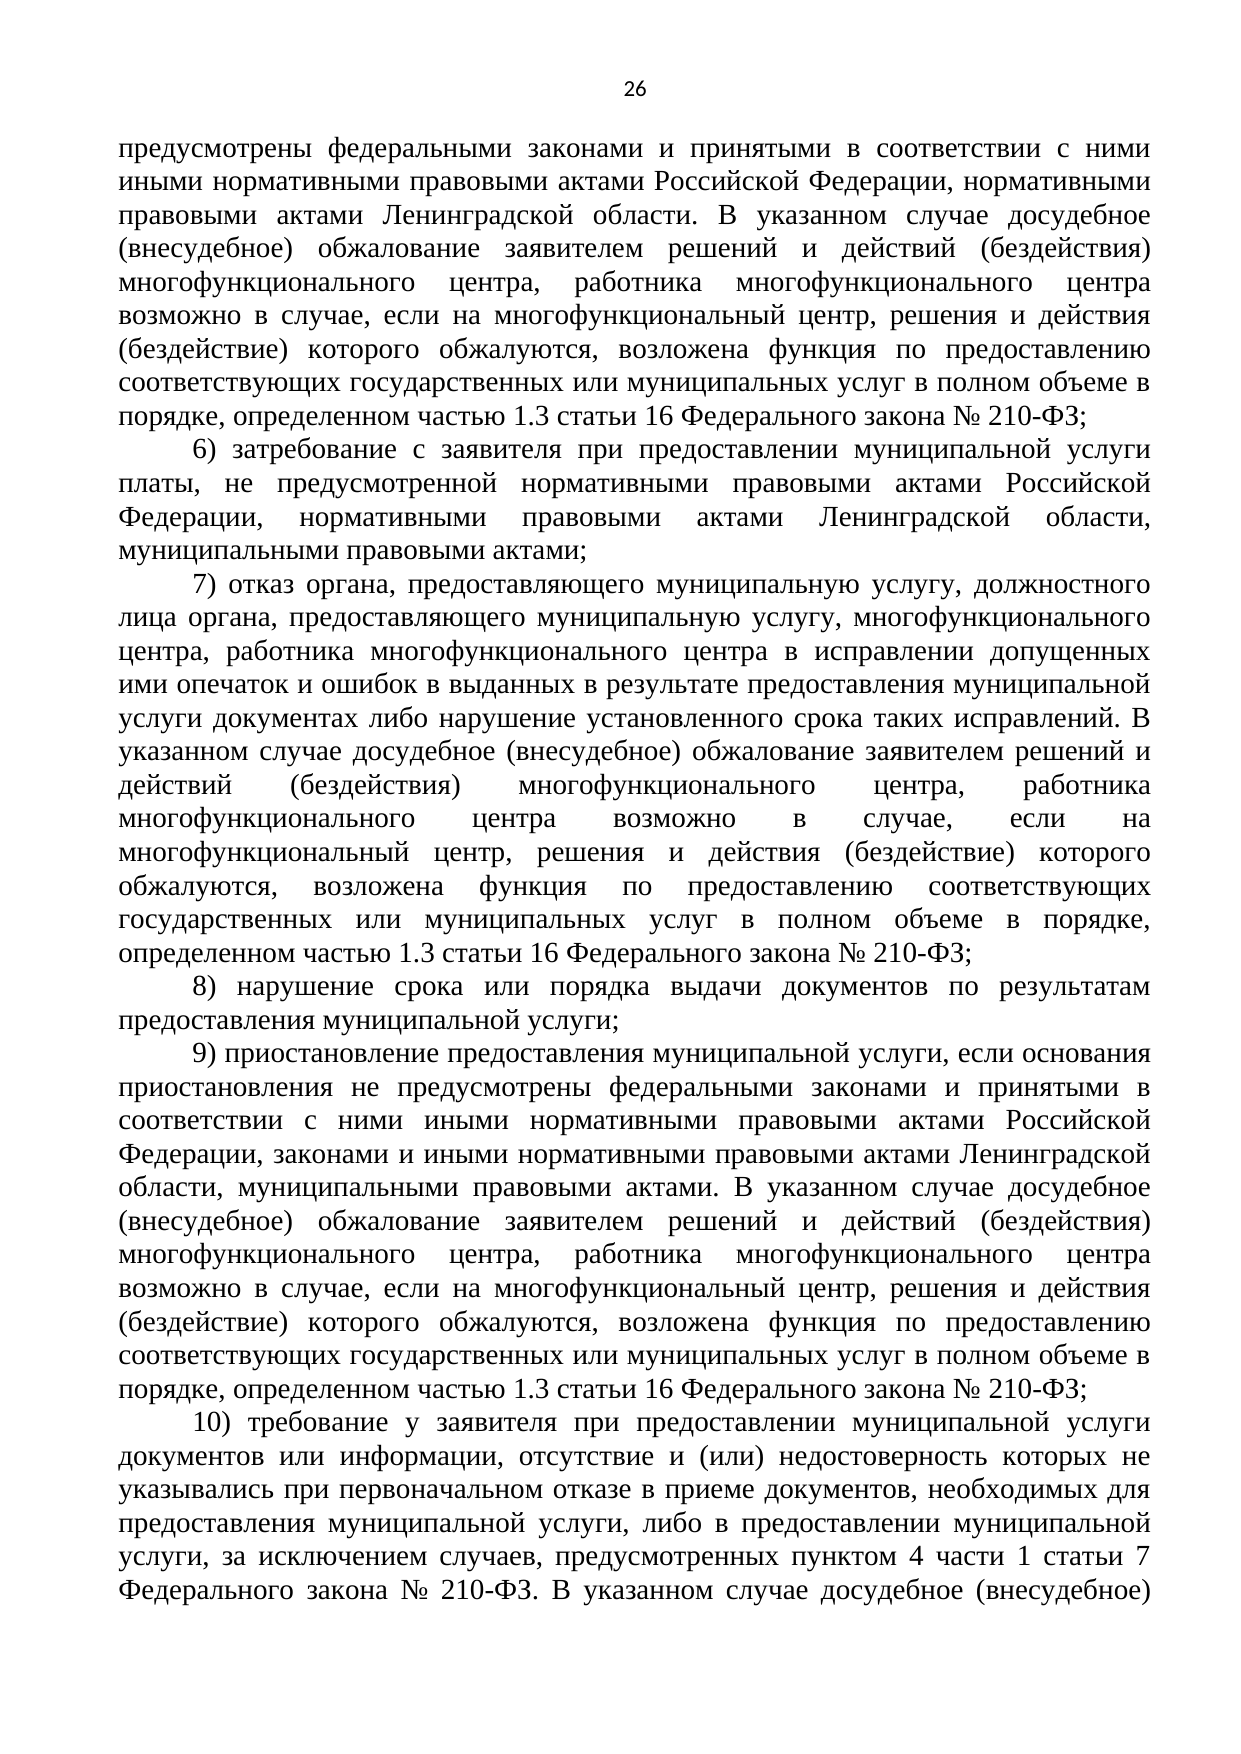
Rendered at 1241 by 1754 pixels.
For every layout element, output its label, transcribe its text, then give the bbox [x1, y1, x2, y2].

text 7) отказ органа, предоставляющего муниципальную услугу, должностного лица органа, предоставляющего муниципальную услугу, многофункционального центра, работника многофункционального центра в исправлении допущенных ими опечаток и ошибок в выданных в результате предоставления муниципальной услуги документах либо нарушение установленного срока таких исправлений. В указанном случае досудебное (внесудебное) обжалование заявителем решений и действий (бездействия) многофункционального центра, работника многофункционального центра возможно в случае, если на многофункциональный центр, решения и действия (бездействие) которого обжалуются, возложена функция по предоставлению соответствующих государственных или муниципальных услуг в полном объеме в порядке, определенном частью 1.3 статьи 16 Федерального закона № 210-ФЗ; [118, 566, 1152, 968]
text 8) нарушение срока или порядка выдачи документов по результатам предоставления муниципальной услуги; [118, 968, 1152, 1035]
text 9) приостановление предоставления муниципальной услуги, если основания приостановления не предусмотрены федеральными законами и принятыми в соответствии с ними иными нормативными правовыми актами Российской Федерации, законами и иными нормативными правовыми актами Ленинградской области, муниципальными правовыми актами. В указанном случае досудебное (внесудебное) обжалование заявителем решений и действий (бездействия) многофункционального центра, работника многофункционального центра возможно в случае, если на многофункциональный центр, решения и действия (бездействие) которого обжалуются, возложена функция по предоставлению соответствующих государственных или муниципальных услуг в полном объеме в порядке, определенном частью 1.3 статьи 16 Федерального закона № 210-ФЗ; [118, 1035, 1152, 1404]
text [118, 1404, 1152, 1606]
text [118, 130, 1152, 432]
text 6) затребование с заявителя при предоставлении муниципальной услуги платы, не предусмотренной нормативными правовыми актами Российской Федерации, нормативными правовыми актами Ленинградской области, муниципальными правовыми актами; [118, 432, 1152, 566]
